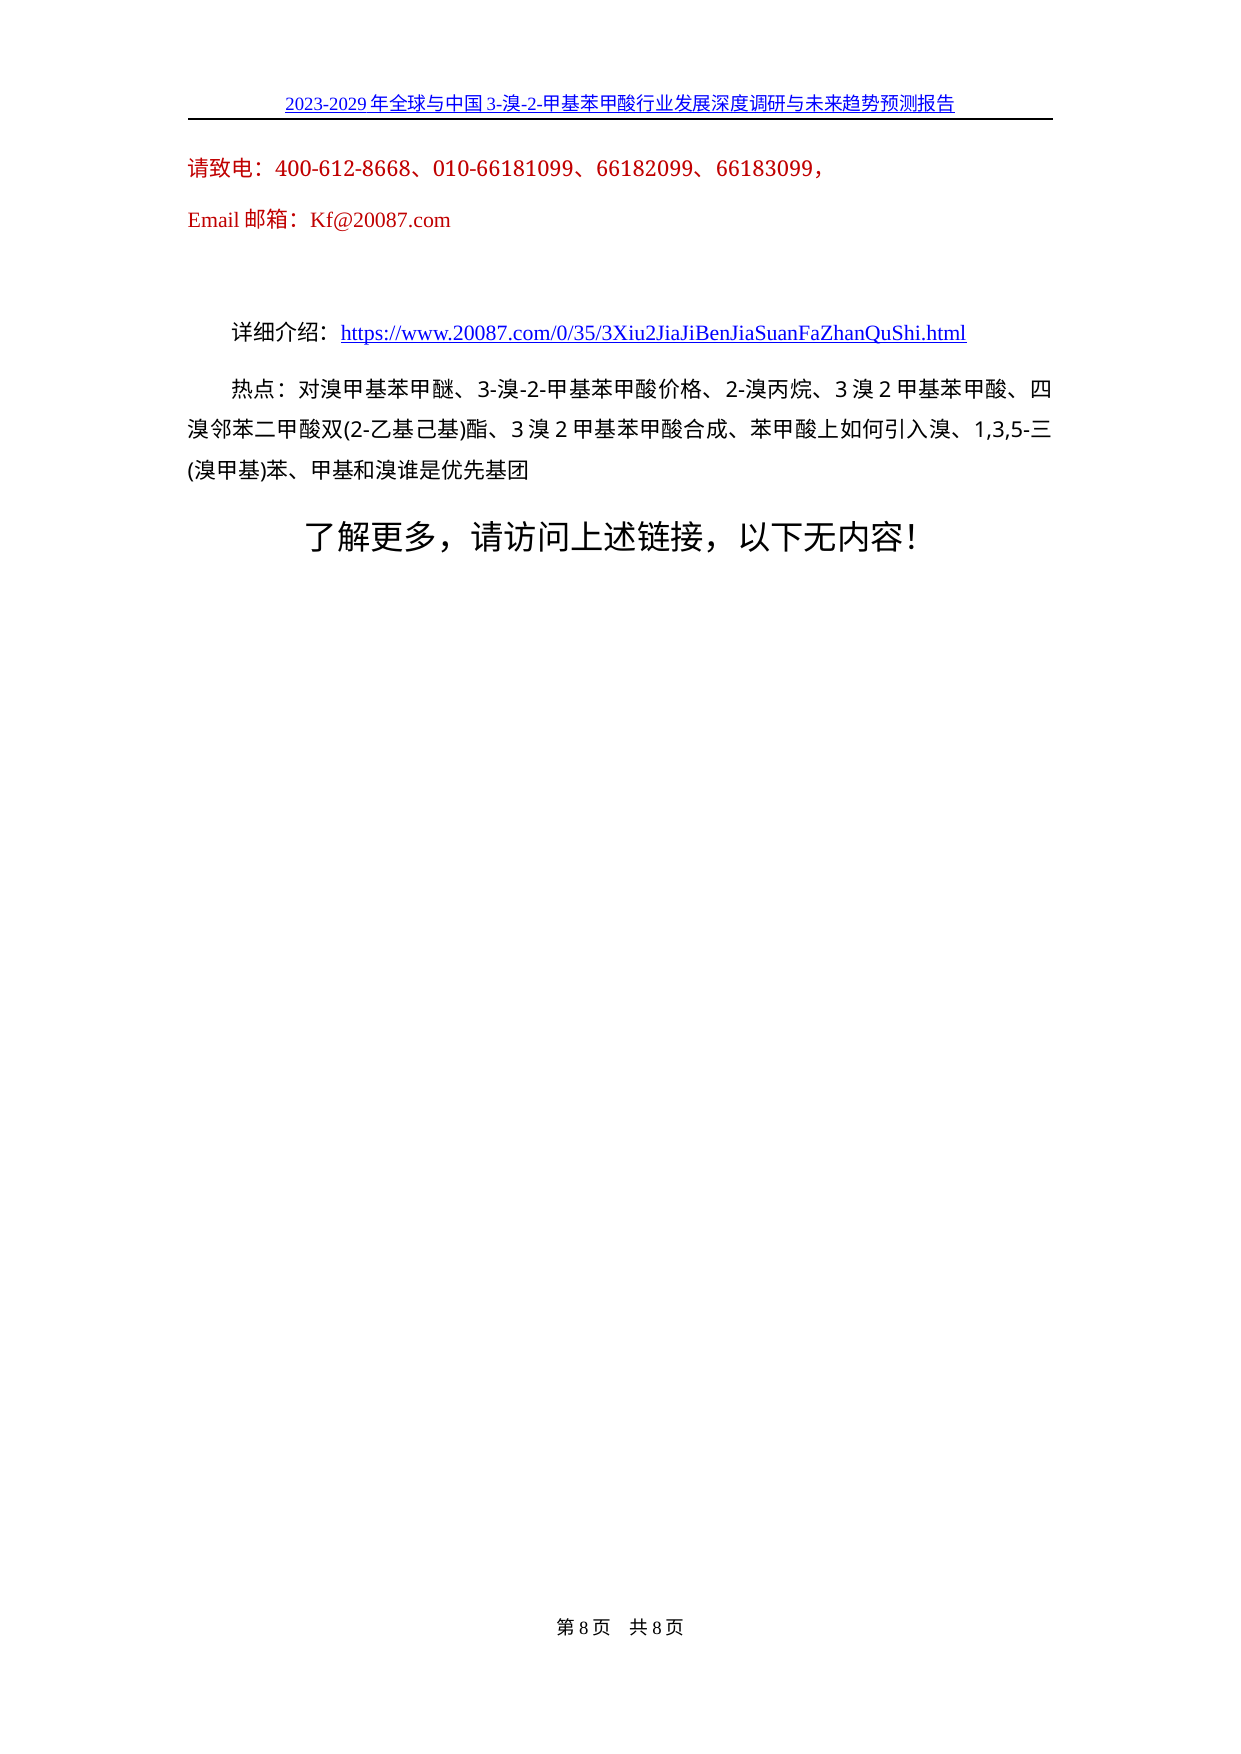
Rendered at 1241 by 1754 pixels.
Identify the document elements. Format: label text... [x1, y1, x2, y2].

text 请致电：400-612-8668、010-66181099、66182099、66183099， [187, 150, 1053, 183]
text 详细介绍：https://www.20087.com/0/35/3Xiu2JiaJiBenJiaSuanFaZhanQuShi.html [187, 315, 1053, 347]
text Email邮箱：Kf@20087.com [187, 202, 1053, 234]
text 热点：对溴甲基苯甲醚、3-溴-2-甲基苯甲酸价格、2-溴丙烷、3溴2甲基苯甲酸、四溴邻苯二甲酸双(2-乙基己基)酯、3溴2甲基苯甲酸合成、苯甲酸上如何引入溴、1,3,5-三(溴甲基)苯、甲基和溴谁是优先基团 [187, 371, 1053, 485]
title 了解更多，请访问上述链接，以下无内容！ [187, 503, 1053, 568]
